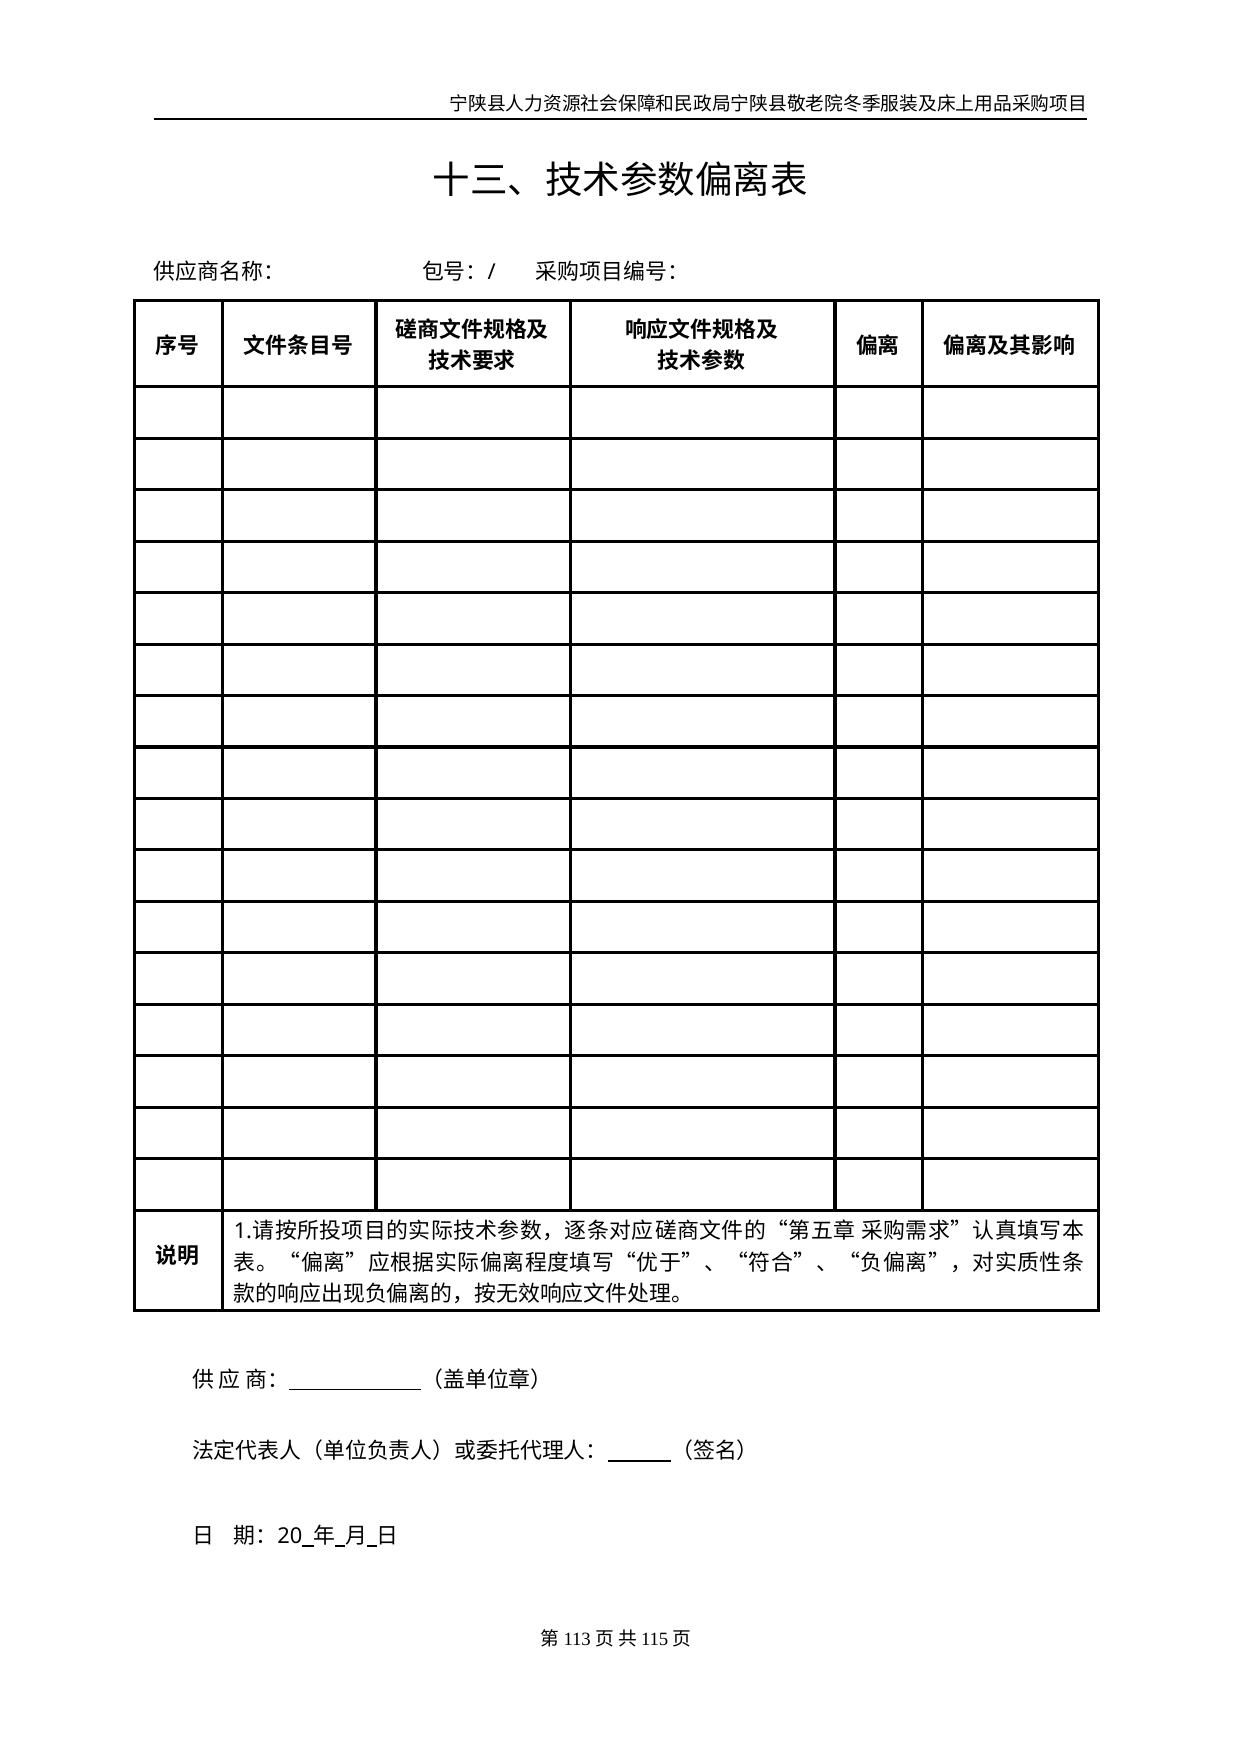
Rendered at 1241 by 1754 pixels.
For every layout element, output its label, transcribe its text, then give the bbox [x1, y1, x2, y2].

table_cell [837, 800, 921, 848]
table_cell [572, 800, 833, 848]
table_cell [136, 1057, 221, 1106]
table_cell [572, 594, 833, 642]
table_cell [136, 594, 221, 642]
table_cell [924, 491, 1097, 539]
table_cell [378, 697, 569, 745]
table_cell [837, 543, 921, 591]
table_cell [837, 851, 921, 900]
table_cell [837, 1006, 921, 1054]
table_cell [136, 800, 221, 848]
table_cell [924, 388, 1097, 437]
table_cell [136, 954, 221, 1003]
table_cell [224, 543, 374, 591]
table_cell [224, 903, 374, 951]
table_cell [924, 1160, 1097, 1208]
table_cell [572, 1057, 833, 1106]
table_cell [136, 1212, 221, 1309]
text 供应商名称： 包号：/ 采购项目编号： [153, 254, 1087, 286]
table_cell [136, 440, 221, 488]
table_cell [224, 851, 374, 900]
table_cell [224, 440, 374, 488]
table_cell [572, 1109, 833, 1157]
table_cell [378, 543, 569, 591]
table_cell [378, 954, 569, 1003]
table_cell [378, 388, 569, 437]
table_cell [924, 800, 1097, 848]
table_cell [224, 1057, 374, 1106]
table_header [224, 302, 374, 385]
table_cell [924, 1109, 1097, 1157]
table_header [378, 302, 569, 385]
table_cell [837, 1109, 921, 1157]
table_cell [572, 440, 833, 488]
text 供 应 商： （盖单位章） [153, 1354, 1087, 1395]
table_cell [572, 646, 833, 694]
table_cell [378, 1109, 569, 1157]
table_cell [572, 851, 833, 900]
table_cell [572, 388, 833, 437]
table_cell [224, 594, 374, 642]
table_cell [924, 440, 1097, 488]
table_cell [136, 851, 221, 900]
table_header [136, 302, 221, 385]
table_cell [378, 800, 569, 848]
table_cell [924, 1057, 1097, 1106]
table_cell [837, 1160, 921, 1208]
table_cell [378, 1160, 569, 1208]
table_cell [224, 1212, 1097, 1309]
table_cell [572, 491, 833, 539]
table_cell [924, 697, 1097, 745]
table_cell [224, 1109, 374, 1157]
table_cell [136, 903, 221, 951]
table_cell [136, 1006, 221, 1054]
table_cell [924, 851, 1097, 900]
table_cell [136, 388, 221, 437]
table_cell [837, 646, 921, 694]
text 法定代表人（单位负责人）或委托代理人： （签名） [153, 1433, 1087, 1464]
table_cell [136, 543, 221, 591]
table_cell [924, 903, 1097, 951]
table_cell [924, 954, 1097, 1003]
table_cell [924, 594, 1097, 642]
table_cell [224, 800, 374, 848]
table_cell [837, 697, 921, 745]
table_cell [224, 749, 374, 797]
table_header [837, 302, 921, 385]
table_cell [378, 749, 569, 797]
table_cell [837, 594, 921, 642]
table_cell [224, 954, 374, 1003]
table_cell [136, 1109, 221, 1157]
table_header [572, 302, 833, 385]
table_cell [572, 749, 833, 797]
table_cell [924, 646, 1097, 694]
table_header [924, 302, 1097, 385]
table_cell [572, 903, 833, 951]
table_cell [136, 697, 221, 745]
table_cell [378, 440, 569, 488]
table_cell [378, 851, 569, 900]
text 十三、技术参数偏离表 [153, 150, 1087, 204]
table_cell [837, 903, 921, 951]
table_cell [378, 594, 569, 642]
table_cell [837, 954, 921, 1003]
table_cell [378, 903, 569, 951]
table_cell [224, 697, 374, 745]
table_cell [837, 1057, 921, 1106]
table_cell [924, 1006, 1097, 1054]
text 日 期：20 年 月 日 [153, 1518, 1087, 1550]
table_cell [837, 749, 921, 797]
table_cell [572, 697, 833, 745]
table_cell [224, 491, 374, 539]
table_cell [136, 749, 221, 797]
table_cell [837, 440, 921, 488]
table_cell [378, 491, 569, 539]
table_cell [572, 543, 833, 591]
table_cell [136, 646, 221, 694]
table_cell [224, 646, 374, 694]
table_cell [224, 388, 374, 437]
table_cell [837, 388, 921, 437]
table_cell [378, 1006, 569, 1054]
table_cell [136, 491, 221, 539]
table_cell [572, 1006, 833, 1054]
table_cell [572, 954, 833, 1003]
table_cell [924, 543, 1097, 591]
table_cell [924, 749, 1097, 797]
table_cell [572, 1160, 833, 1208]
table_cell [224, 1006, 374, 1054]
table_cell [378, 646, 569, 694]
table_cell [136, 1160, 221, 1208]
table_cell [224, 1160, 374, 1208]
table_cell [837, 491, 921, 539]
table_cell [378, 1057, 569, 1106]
